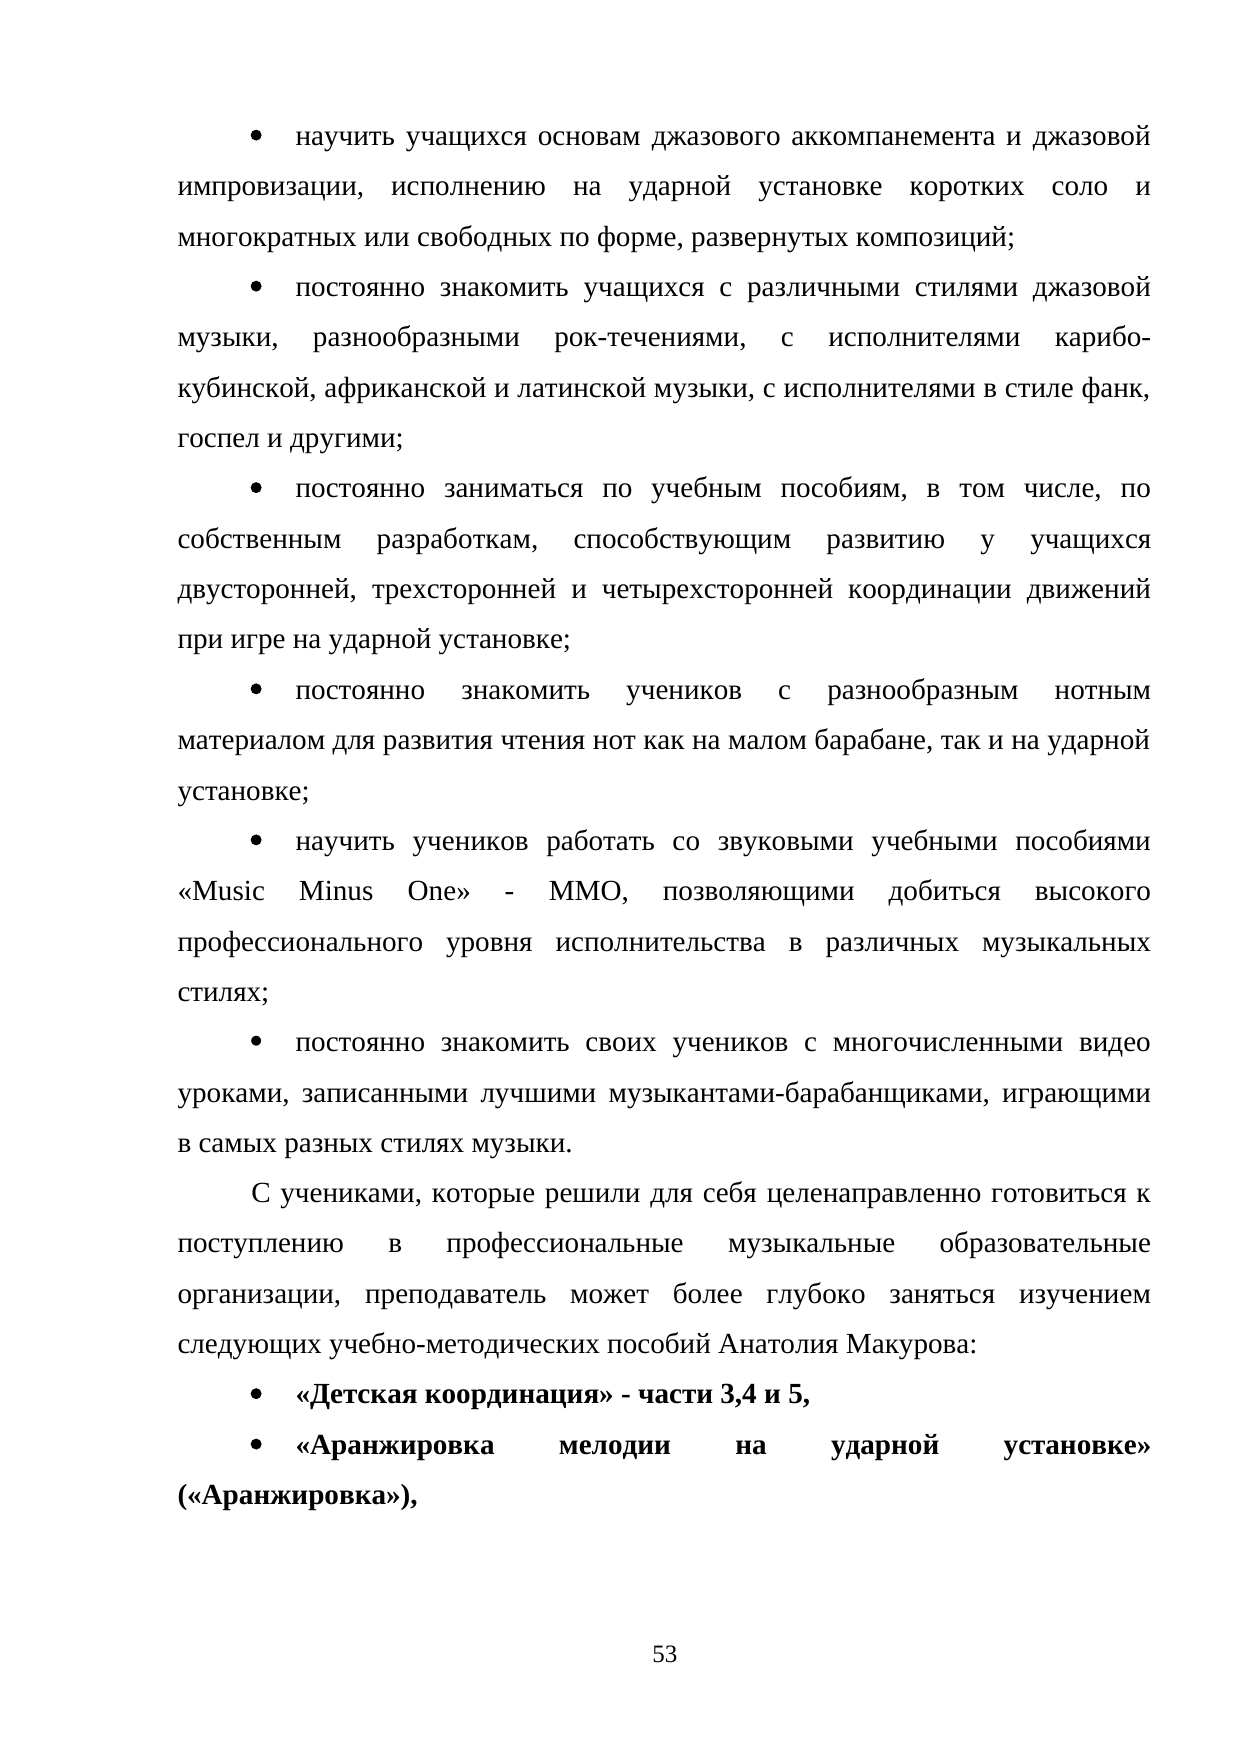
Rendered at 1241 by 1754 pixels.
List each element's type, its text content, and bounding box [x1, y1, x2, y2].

text С учениками, которые решили для себя целенаправленно готовиться к поступлению в профессиональные музыкальные образовательные организации, преподаватель может более глубоко заняться изучением следующих учебно-методических пособий Анатолия Макурова: [177, 1175, 1152, 1360]
list постоянно заниматься по учебным пособиям, в том числе, по собственным разработкам, способствующим развитию у учащихся двусторонней, трехсторонней и четырехсторонней координации движений при игре на ударной установке; [177, 471, 1152, 655]
list постоянно знакомить учеников с разнообразным нотным материалом для развития чтения нот как на малом барабане, так и на ударной установке; [177, 672, 1152, 806]
list «Детская координация» - части 3,4 и 5, [177, 1377, 1152, 1410]
list постоянно знакомить учащихся с различными стилями джазовой музыки, разнообразными рок-течениями, с исполнителями карибо-кубинской, африканской и латинской музыки, с исполнителями в стиле фанк, госпел и другими; [177, 269, 1152, 454]
list научить учеников работать со звуковыми учебными пособиями «Music Minus One» - MMO, позволяющими добиться высокого профессионального уровня исполнительства в различных музыкальных стилях; [177, 823, 1152, 1007]
list научить учащихся основам джазового аккомпанемента и джазовой импровизации, исполнению на ударной установке коротких соло и многократных или свободных по форме, развернутых композиций; [177, 118, 1152, 252]
list «Аранжировка мелодии на ударной установке» («Аранжировка»), [177, 1427, 1152, 1511]
list постоянно знакомить своих учеников с многочисленными видео уроками, записанными лучшими музыкантами-барабанщиками, играющими в самых разных стилях музыки. [177, 1024, 1152, 1158]
